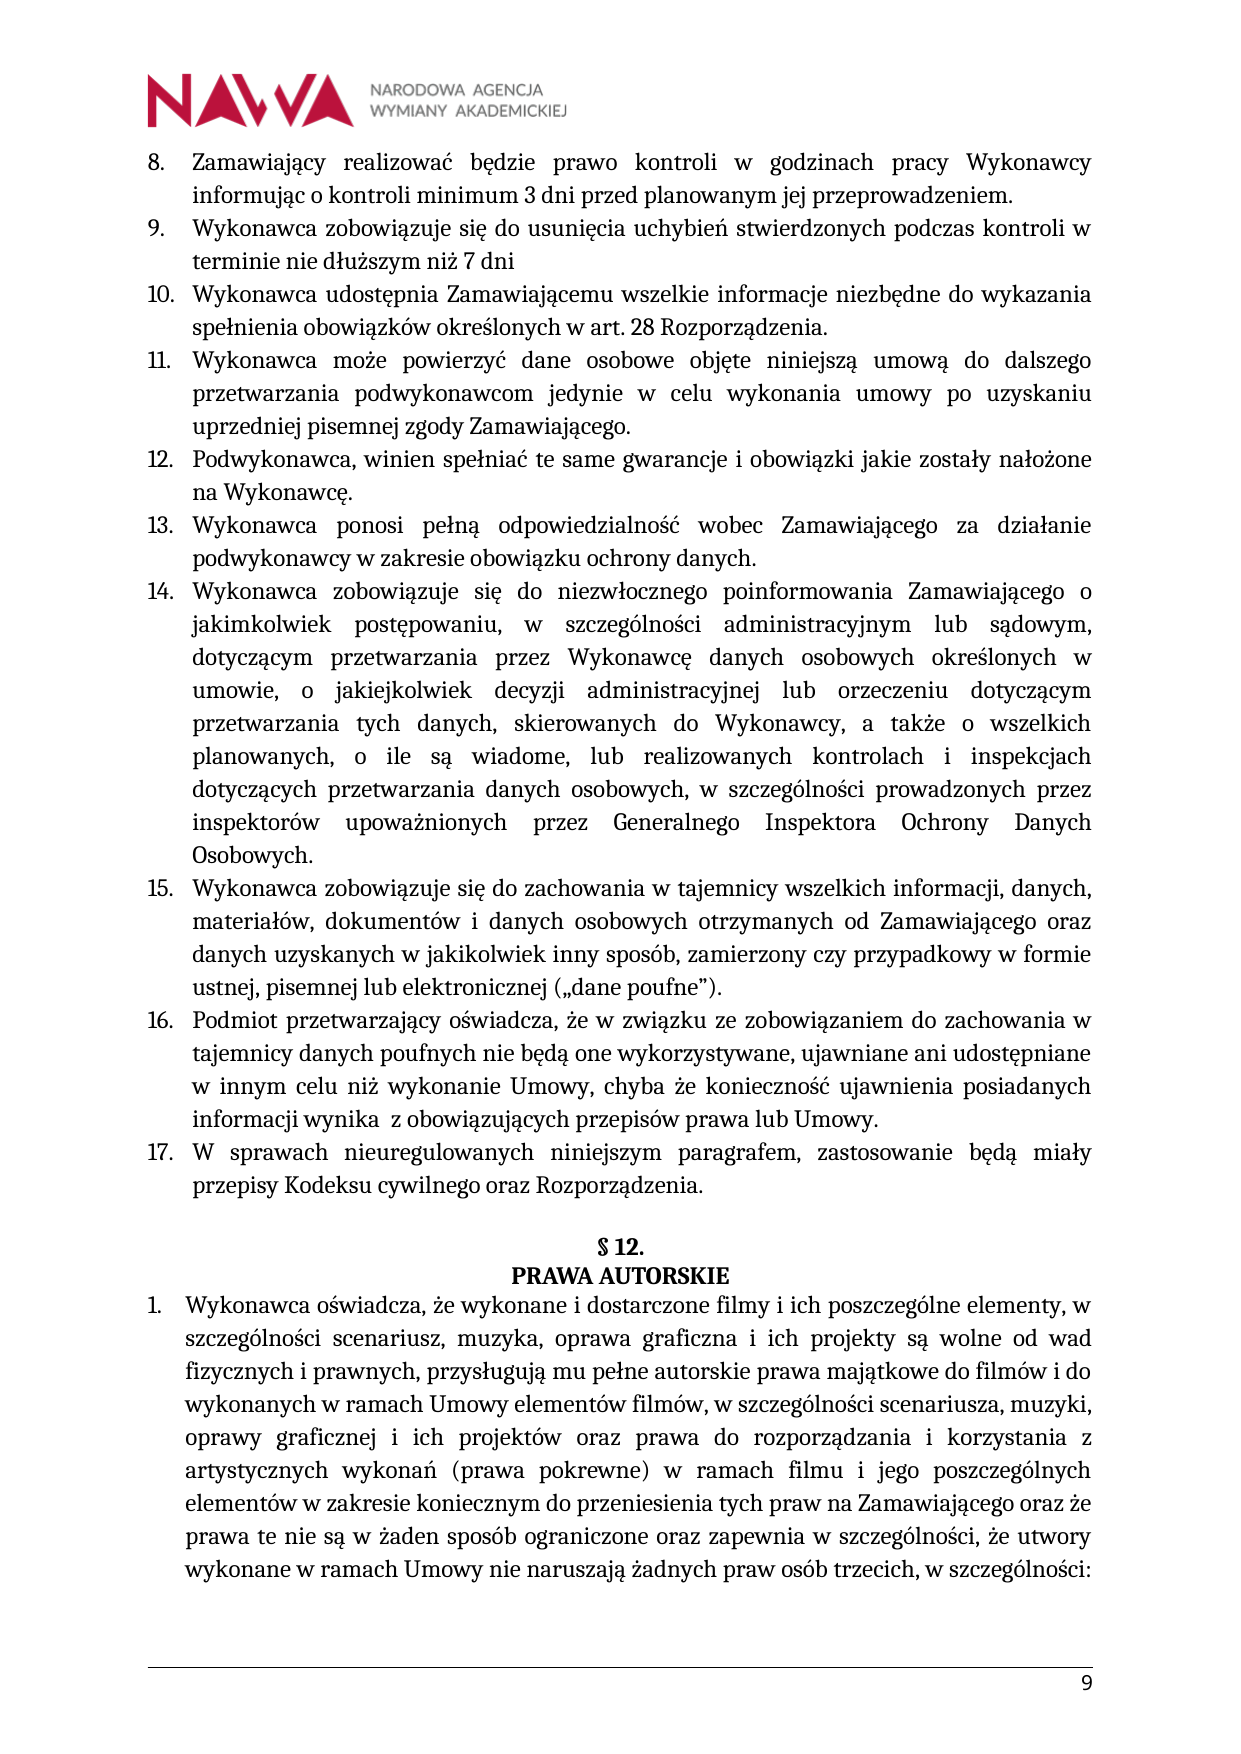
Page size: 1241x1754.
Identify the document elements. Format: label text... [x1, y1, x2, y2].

list Wykonawca może powierzyć dane osobowe objęte niniejszą umową do dalszego przetwarzania podwykonawcom jedynie w celu wykonania umowy po uzyskaniu uprzedniej pisemnej zgody Zamawiającego. [148, 346, 1093, 441]
picture [147, 73, 567, 128]
list Wykonawca zobowiązuje się do zachowania w tajemnicy wszelkich informacji, danych, materiałów, dokumentów i danych osobowych otrzymanych od Zamawiającego oraz danych uzyskanych w jakikolwiek inny sposób, zamierzony czy przypadkowy w formie ustnej, pisemnej lub elektronicznej („dane poufne”). [148, 874, 1093, 1002]
list Zamawiający realizować będzie prawo kontroli w godzinach pracy Wykonawcy informując o kontroli minimum 3 dni przed planowanym jej przeprowadzeniem. [148, 148, 1093, 209]
subtitle PRAWA AUTORSKIE [148, 1262, 1093, 1291]
list Wykonawca udostępnia Zamawiającemu wszelkie informacje niezbędne do wykazania spełnienia obowiązków określonych w art. 28 Rozporządzenia. [148, 280, 1093, 341]
list Wykonawca ponosi pełną odpowiedzialność wobec Zamawiającego za działanie podwykonawcy w zakresie obowiązku ochrony danych. [148, 511, 1093, 573]
list Podmiot przetwarzający oświadcza, że w związku ze zobowiązaniem do zachowania w tajemnicy danych poufnych nie będą one wykorzystywane, ujawniane ani udostępniane w innym celu niż wykonanie Umowy, chyba że konieczność ujawnienia posiadanych informacji wynika z obowiązujących przepisów prawa lub Umowy. [148, 1006, 1093, 1134]
list Wykonawca zobowiązuje się do usunięcia uchybień stwierdzonych podczas kontroli w terminie nie dłuższym niż 7 dni [148, 214, 1093, 275]
list Podwykonawca, winien spełniać te same gwarancje i obowiązki jakie zostały nałożone na Wykonawcę. [148, 445, 1093, 507]
subtitle § 12. [148, 1233, 1093, 1262]
list W sprawach nieuregulowanych niniejszym paragrafem, zastosowanie będą miały przepisy Kodeksu cywilnego oraz Rozporządzenia. [148, 1138, 1093, 1200]
list Wykonawca zobowiązuje się do niezwłocznego poinformowania Zamawiającego o jakimkolwiek postępowaniu, w szczególności administracyjnym lub sądowym, dotyczącym przetwarzania przez Wykonawcę danych osobowych określonych w umowie, o jakiejkolwiek decyzji administracyjnej lub orzeczeniu dotyczącym przetwarzania tych danych, skierowanych do Wykonawcy, a także o wszelkich planowanych, o ile są wiadome, lub realizowanych kontrolach i inspekcjach dotyczących przetwarzania danych osobowych, w szczególności prowadzonych przez inspektorów upoważnionych przez Generalnego Inspektora Ochrony Danych Osobowych. [148, 577, 1093, 870]
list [148, 1291, 1093, 1583]
